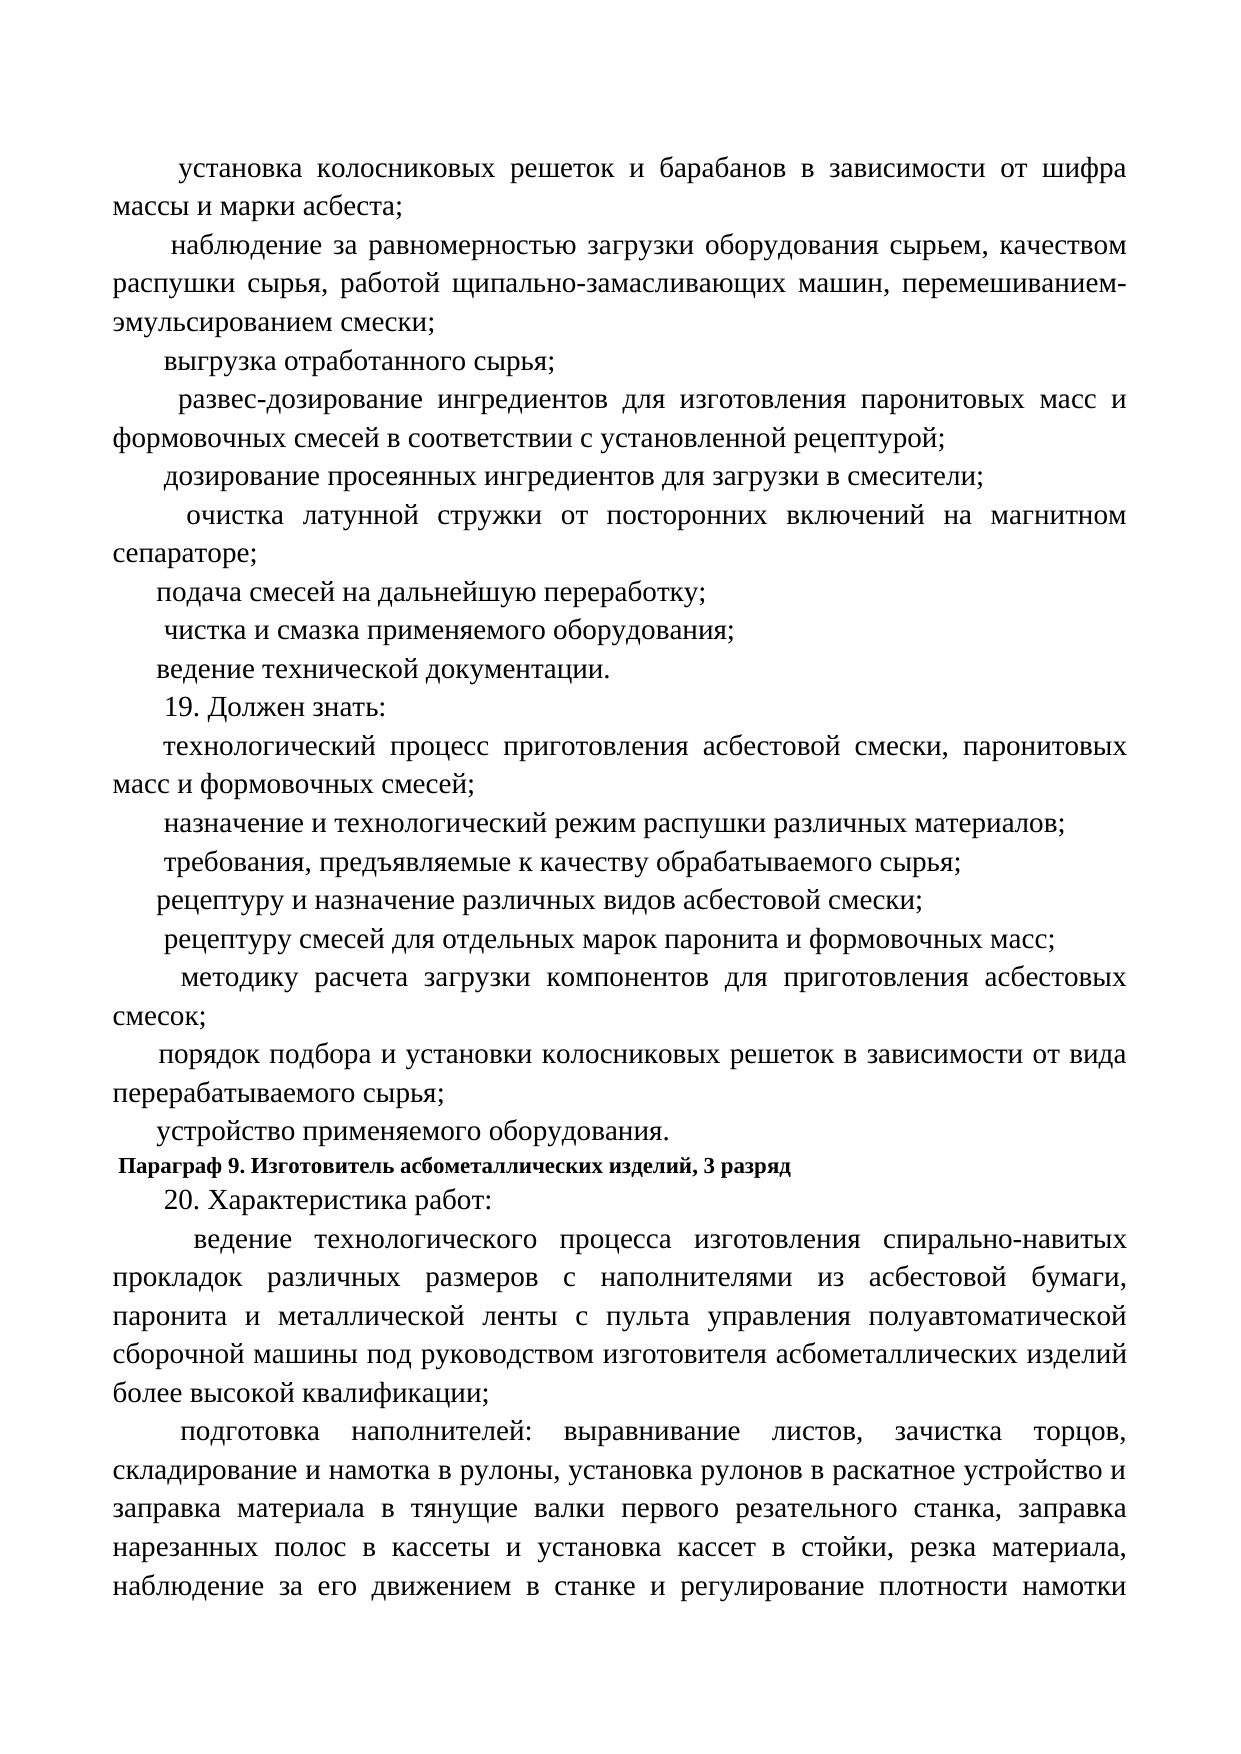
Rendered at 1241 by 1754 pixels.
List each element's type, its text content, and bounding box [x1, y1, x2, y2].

text развес-дозирование ингредиентов для изготовления паронитовых масс и формовочных смесей в соответствии с установленной рецептурой; [112, 381, 1128, 453]
text чистка и смазка применяемого оборудования; [112, 612, 1128, 646]
text очистка латунной стружки от посторонних включений на магнитном сепараторе; [112, 497, 1128, 569]
text назначение и технологический режим распушки различных материалов; [112, 805, 1128, 839]
text рецептуру и назначение различных видов асбестовой смески; [112, 882, 1128, 916]
text технологический процесс приготовления асбестовой смески, паронитовых масс и формовочных смесей; [112, 728, 1128, 800]
text наблюдение за равномерностью загрузки оборудования сырьем, качеством распушки сырья, работой щипально-замасливающих машин, перемешиванием-эмульсированием смески; [112, 227, 1128, 338]
text дозирование просеянных ингредиентов для загрузки в смесители; [112, 458, 1128, 492]
text Параграф 9. Изготовитель асбометаллических изделий, 3 разряд [112, 1152, 1128, 1178]
text устройство применяемого оборудования. [112, 1113, 1128, 1147]
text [112, 1413, 1128, 1601]
text требования, предъявляемые к качеству обрабатываемого сырья; [112, 844, 1128, 877]
text методику расчета загрузки компонентов для приготовления асбестовых смесок; [112, 959, 1128, 1031]
text 19. Должен знать: [112, 689, 1128, 723]
text порядок подбора и установки колосниковых решеток в зависимости от вида перерабатываемого сырья; [112, 1036, 1128, 1108]
text подача смесей на дальнейшую переработку; [112, 574, 1128, 607]
text установка колосниковых решеток и барабанов в зависимости от шифра массы и марки асбеста; [112, 150, 1128, 222]
text 20. Характеристика работ: [112, 1182, 1128, 1216]
text ведение технической документации. [112, 651, 1128, 684]
text ведение технологического процесса изготовления спирально-навитых прокладок различных размеров с наполнителями из асбестовой бумаги, паронита и металлической ленты с пульта управления полуавтоматической сборочной машины под руководством изготовителя асбометаллических изделий более высокой квалификации; [112, 1221, 1128, 1408]
text рецептуру смесей для отдельных марок паронита и формовочных масс; [112, 921, 1128, 954]
text выгрузка отработанного сырья; [112, 343, 1128, 376]
